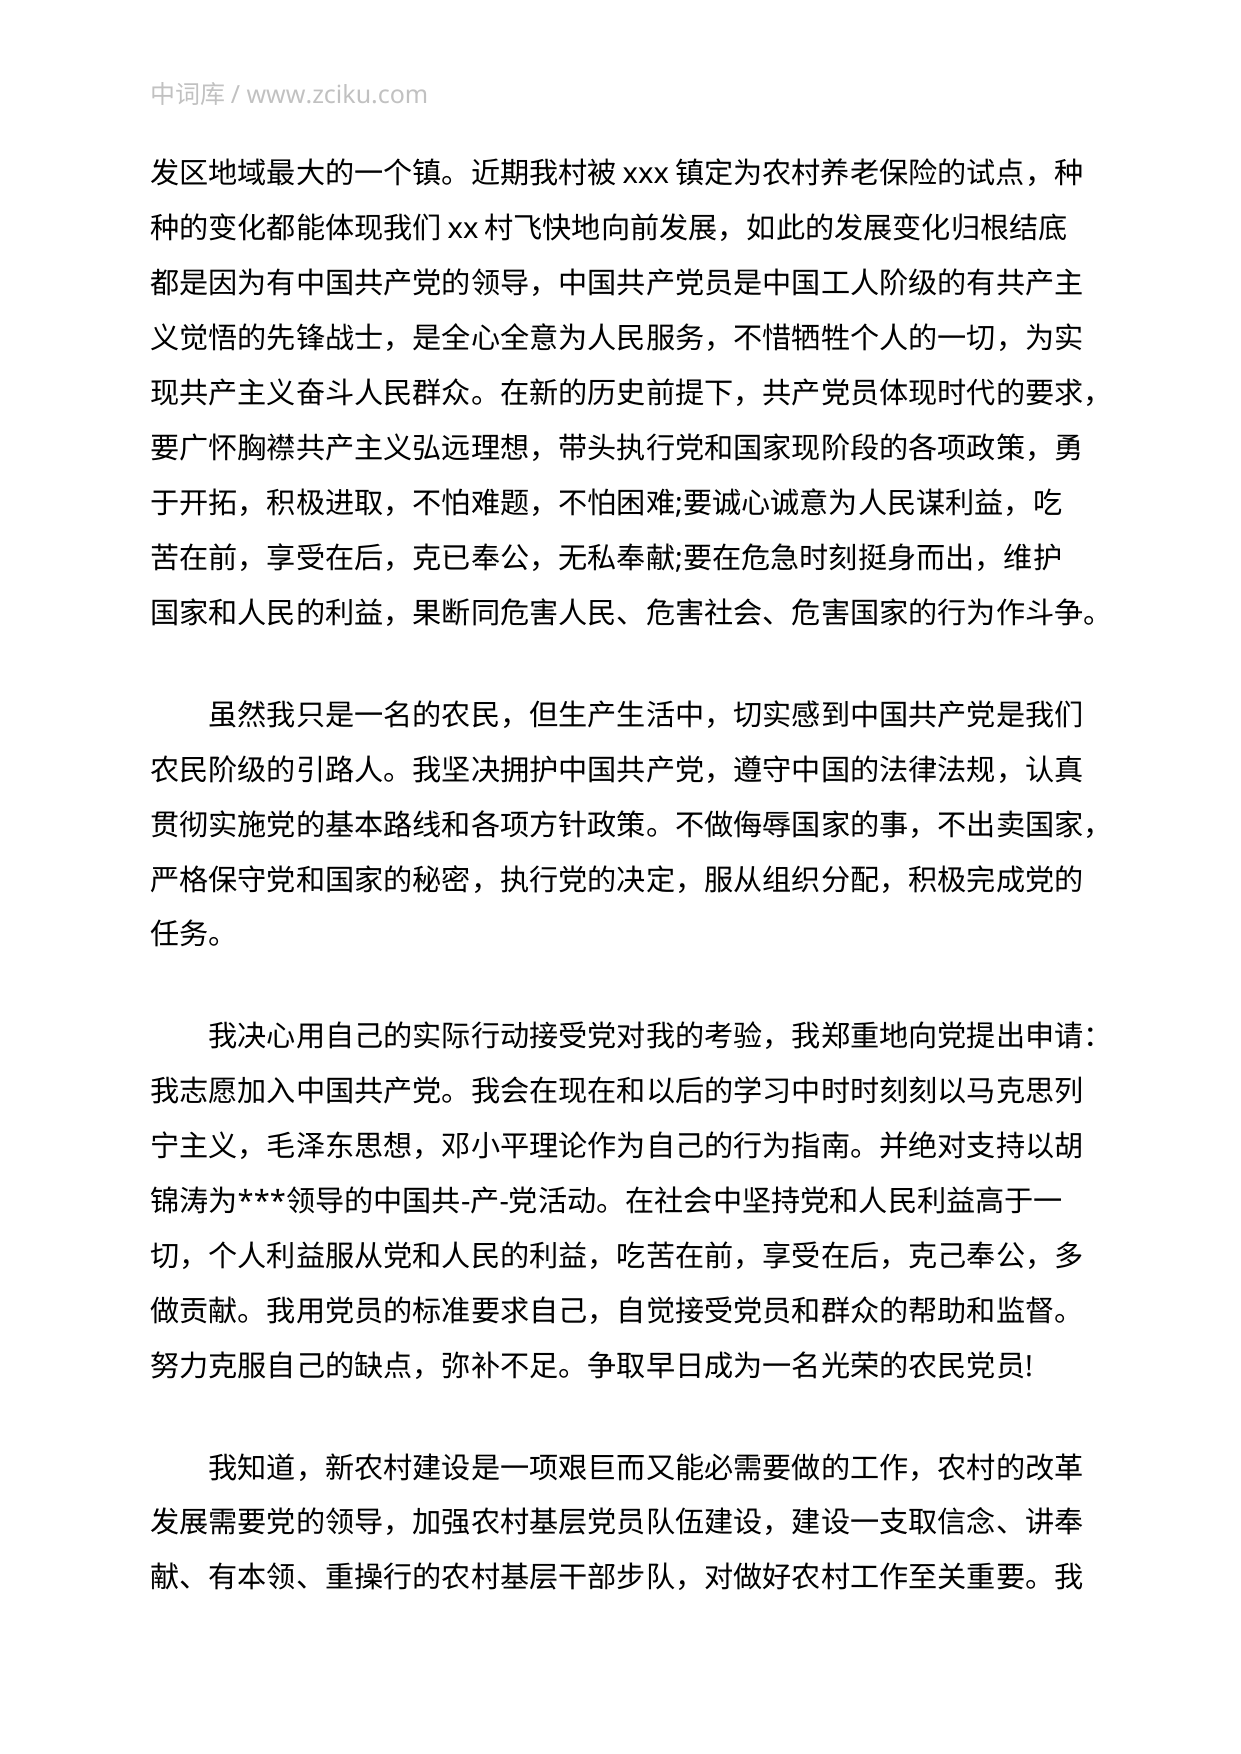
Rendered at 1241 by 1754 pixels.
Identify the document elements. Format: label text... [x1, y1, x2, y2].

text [150, 150, 1090, 632]
text 虽然我只是一名的农民，但生产生活中，切实感到中国共产党是我们农民阶级的引路人。我坚决拥护中国共产党，遵守中国的法律法规，认真贯彻实施党的基本路线和各项方针政策。不做侮辱国家的事，不出卖国家，严格保守党和国家的秘密，执行党的决定，服从组织分配，积极完成党的任务。 [150, 691, 1090, 953]
text 我决心用自己的实际行动接受党对我的考验，我郑重地向党提出申请：我志愿加入中国共产党。我会在现在和以后的学习中时时刻刻以马克思列宁主义，毛泽东思想，邓小平理论作为自己的行为指南。并绝对支持以胡锦涛为***领导的中国共-产-党活动。在社会中坚持党和人民利益高于一切，个人利益服从党和人民的利益，吃苦在前，享受在后，克己奉公，多做贡献。我用党员的标准要求自己，自觉接受党员和群众的帮助和监督。努力克服自己的缺点，弥补不足。争取早日成为一名光荣的农民党员! [150, 1013, 1090, 1384]
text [150, 1444, 1090, 1596]
